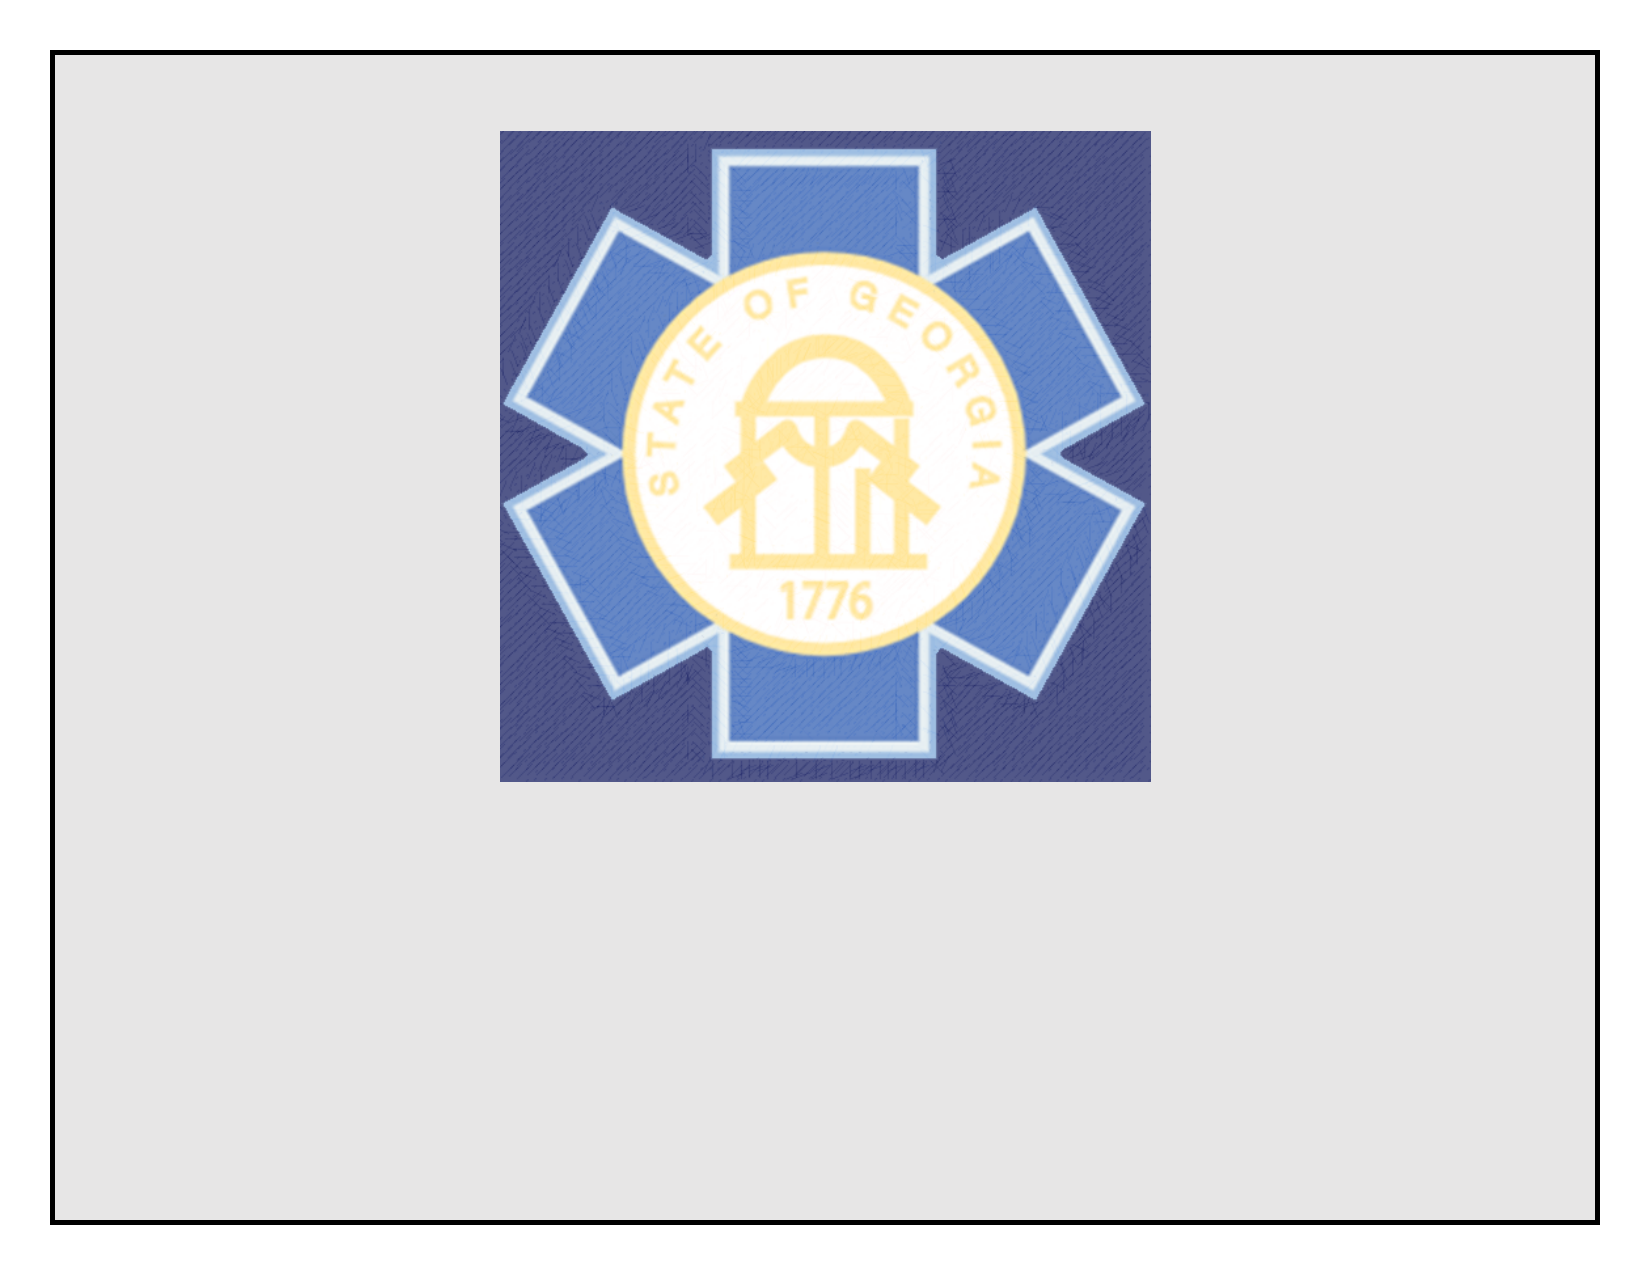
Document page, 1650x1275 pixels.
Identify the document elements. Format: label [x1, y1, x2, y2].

picture [500, 131, 1151, 782]
